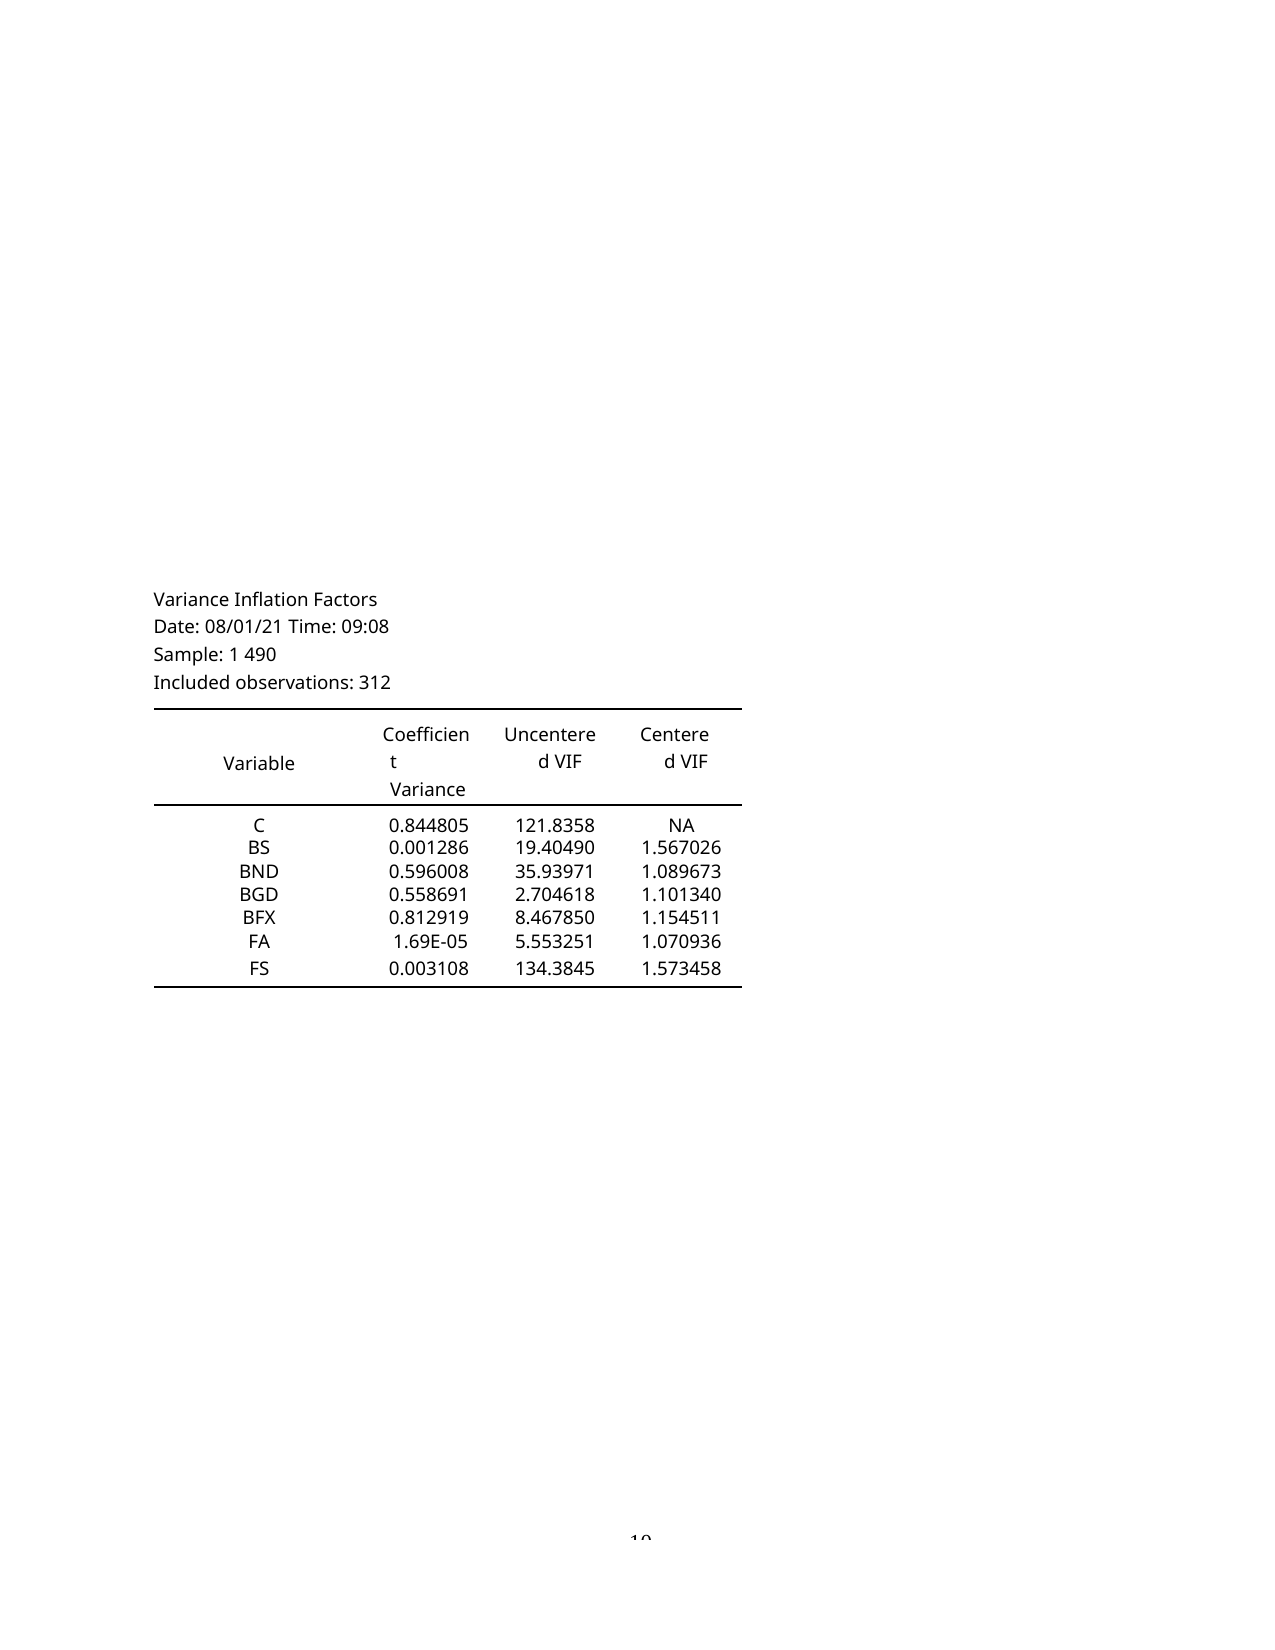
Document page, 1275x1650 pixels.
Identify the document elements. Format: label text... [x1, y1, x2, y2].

table_cell BGD [154, 884, 338, 908]
table_cell 0.003108 [338, 954, 488, 986]
table_cell 0.844805 [338, 806, 488, 837]
table_cell 1.154511 [621, 908, 742, 931]
table_cell 0.812919 [338, 908, 488, 931]
table_cell BFX [154, 908, 338, 931]
table_cell 0.596008 [338, 861, 488, 884]
table_cell 1.567026 [621, 838, 742, 861]
table_cell 0.558691 [338, 884, 488, 908]
table_cell FS [154, 954, 338, 986]
table_cell 1.573458 [621, 954, 742, 986]
table_header Uncentered VIF [488, 710, 621, 803]
table_cell 2.704618 [488, 884, 621, 908]
table_cell NA [621, 806, 742, 837]
text Variance Inflation Factors Date: 08/01/21 Time: 09:08 Sample: 1 490 [153, 586, 401, 667]
table_cell 35.93971 [488, 861, 621, 884]
table_cell BND [154, 861, 338, 884]
table_cell 134.3845 [488, 954, 621, 986]
table_cell BS [154, 838, 338, 861]
table_cell C [154, 806, 338, 837]
table_cell 1.101340 [621, 884, 742, 908]
table_header Centered VIF [621, 710, 742, 803]
table_cell 121.8358 [488, 806, 621, 837]
table_cell 1.69E-05 [338, 931, 488, 954]
table_cell 1.089673 [621, 861, 742, 884]
table_cell 0.001286 [338, 838, 488, 861]
table_cell 8.467850 [488, 908, 621, 931]
table_header Variable [154, 710, 338, 803]
table_cell FA [154, 931, 338, 954]
table_cell 5.553251 [488, 931, 621, 954]
table_cell 1.070936 [621, 931, 742, 954]
text Included observations: 312 [153, 669, 1162, 694]
table_header Coefficient Variance [338, 710, 488, 803]
table_cell 19.40490 [488, 838, 621, 861]
